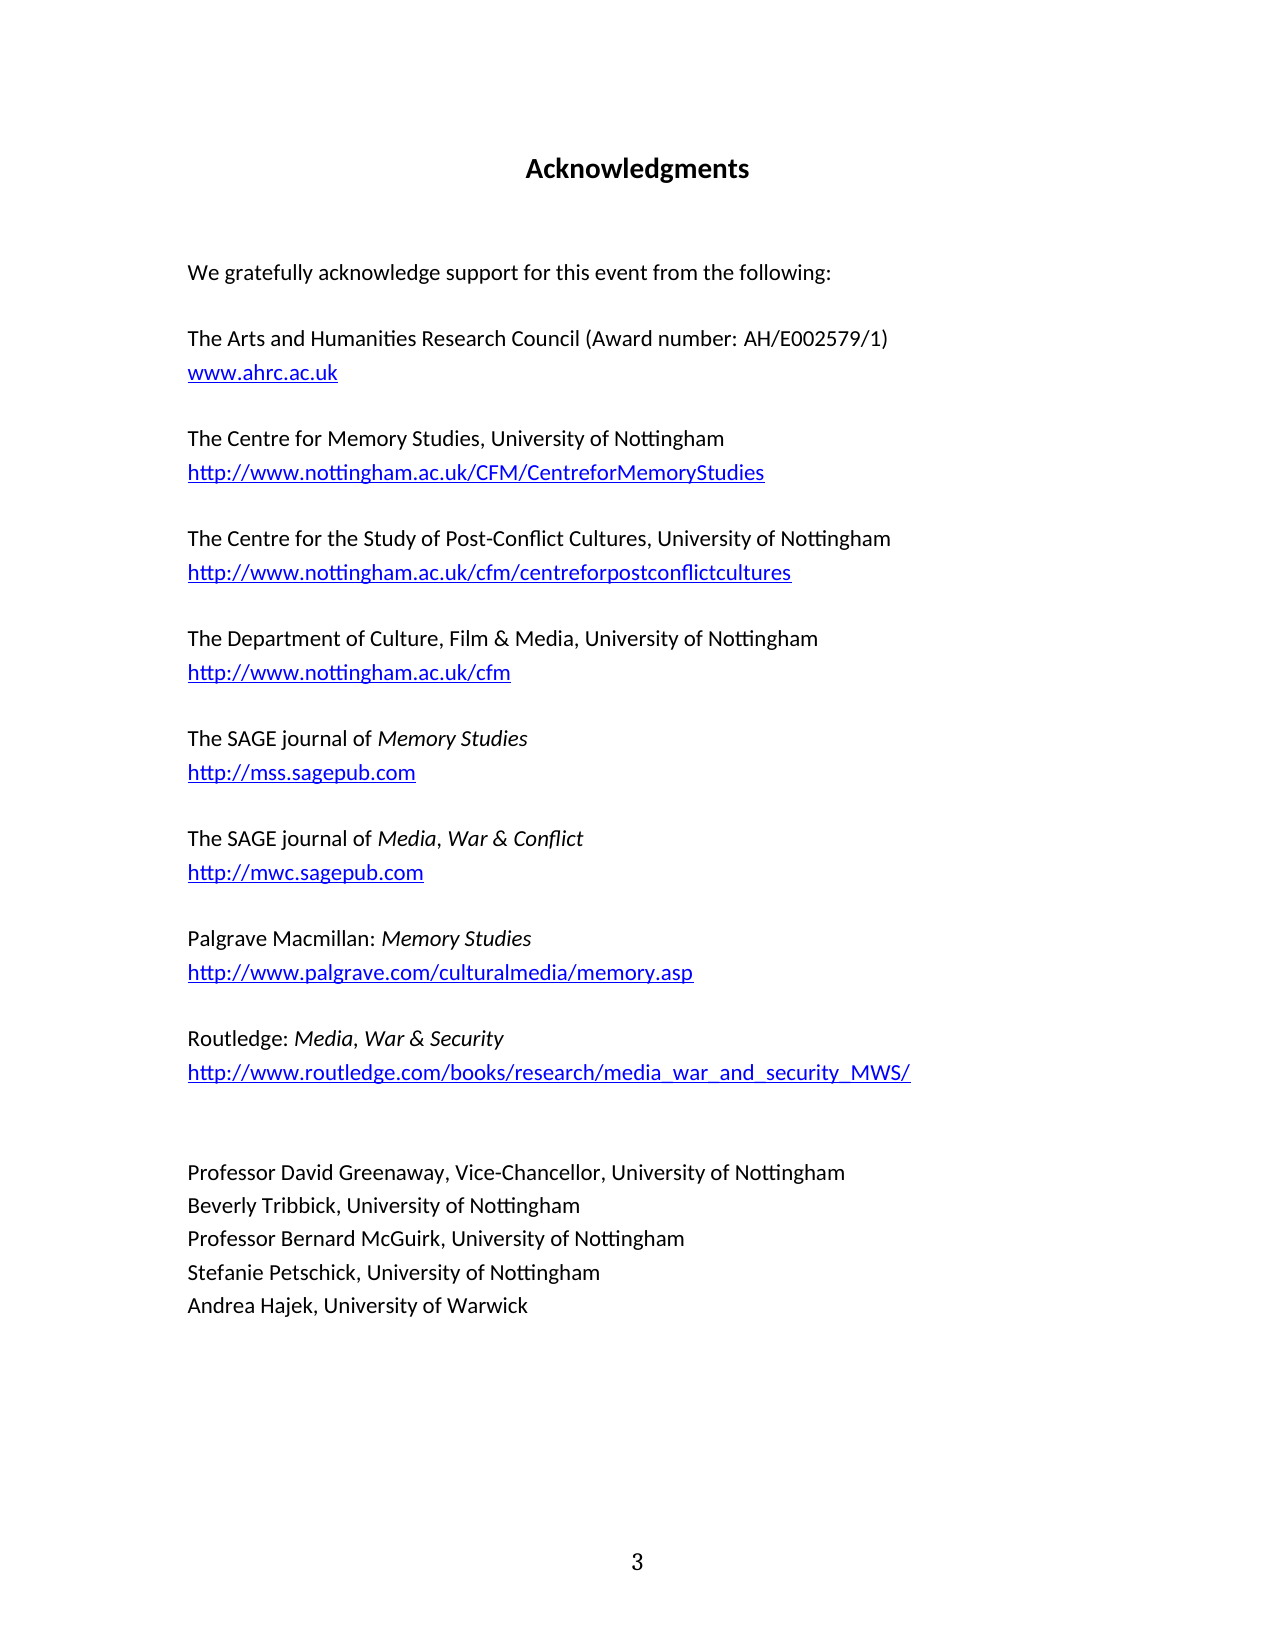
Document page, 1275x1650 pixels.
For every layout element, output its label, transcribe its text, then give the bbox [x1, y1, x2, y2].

text We gratefully acknowledge support for this event from the following: [187, 252, 1087, 286]
text www.ahrc.ac.uk [187, 352, 1087, 386]
text The Centre for Memory Studies, University of Nottingham [187, 419, 1087, 452]
text Palgrave Macmillan: Memory Studies [187, 919, 1087, 952]
text Stefanie Petschick, University of Nottingham [187, 1252, 1087, 1286]
text The Centre for the Study of Post-Conflict Cultures, University of Nottingham [187, 519, 1087, 552]
text Routledge: Media, War & Security [187, 1019, 1087, 1052]
text The SAGE journal of Media, War & Conflict [187, 819, 1087, 852]
text The Arts and Humanities Research Council (Award number: AH/E002579/1) [187, 319, 1087, 352]
text http://mwc.sagepub.com [187, 852, 1087, 886]
text http://www.nottingham.ac.uk/CFM/CentreforMemoryStudies [187, 452, 1087, 486]
text http://www.nottingham.ac.uk/cfm [187, 652, 1087, 686]
text Beverly Tribbick, University of Nottingham [187, 1186, 1087, 1219]
text Professor Bernard McGuirk, University of Nottingham [187, 1219, 1087, 1252]
text http://www.palgrave.com/culturalmedia/memory.asp [187, 952, 1087, 986]
text Andrea Hajek, University of Warwick [187, 1286, 1087, 1319]
text Acknowledgments [187, 150, 1087, 186]
text http://www.routledge.com/books/research/media_war_and_security_MWS/ [187, 1052, 1087, 1086]
text The Department of Culture, Film & Media, University of Nottingham [187, 619, 1087, 652]
text Professor David Greenaway, Vice-Chancellor, University of Nottingham [187, 1152, 1087, 1186]
text http://mss.sagepub.com [187, 752, 1087, 786]
text http://www.nottingham.ac.uk/cfm/centreforpostconflictcultures [187, 552, 1087, 586]
text The SAGE journal of Memory Studies [187, 719, 1087, 752]
